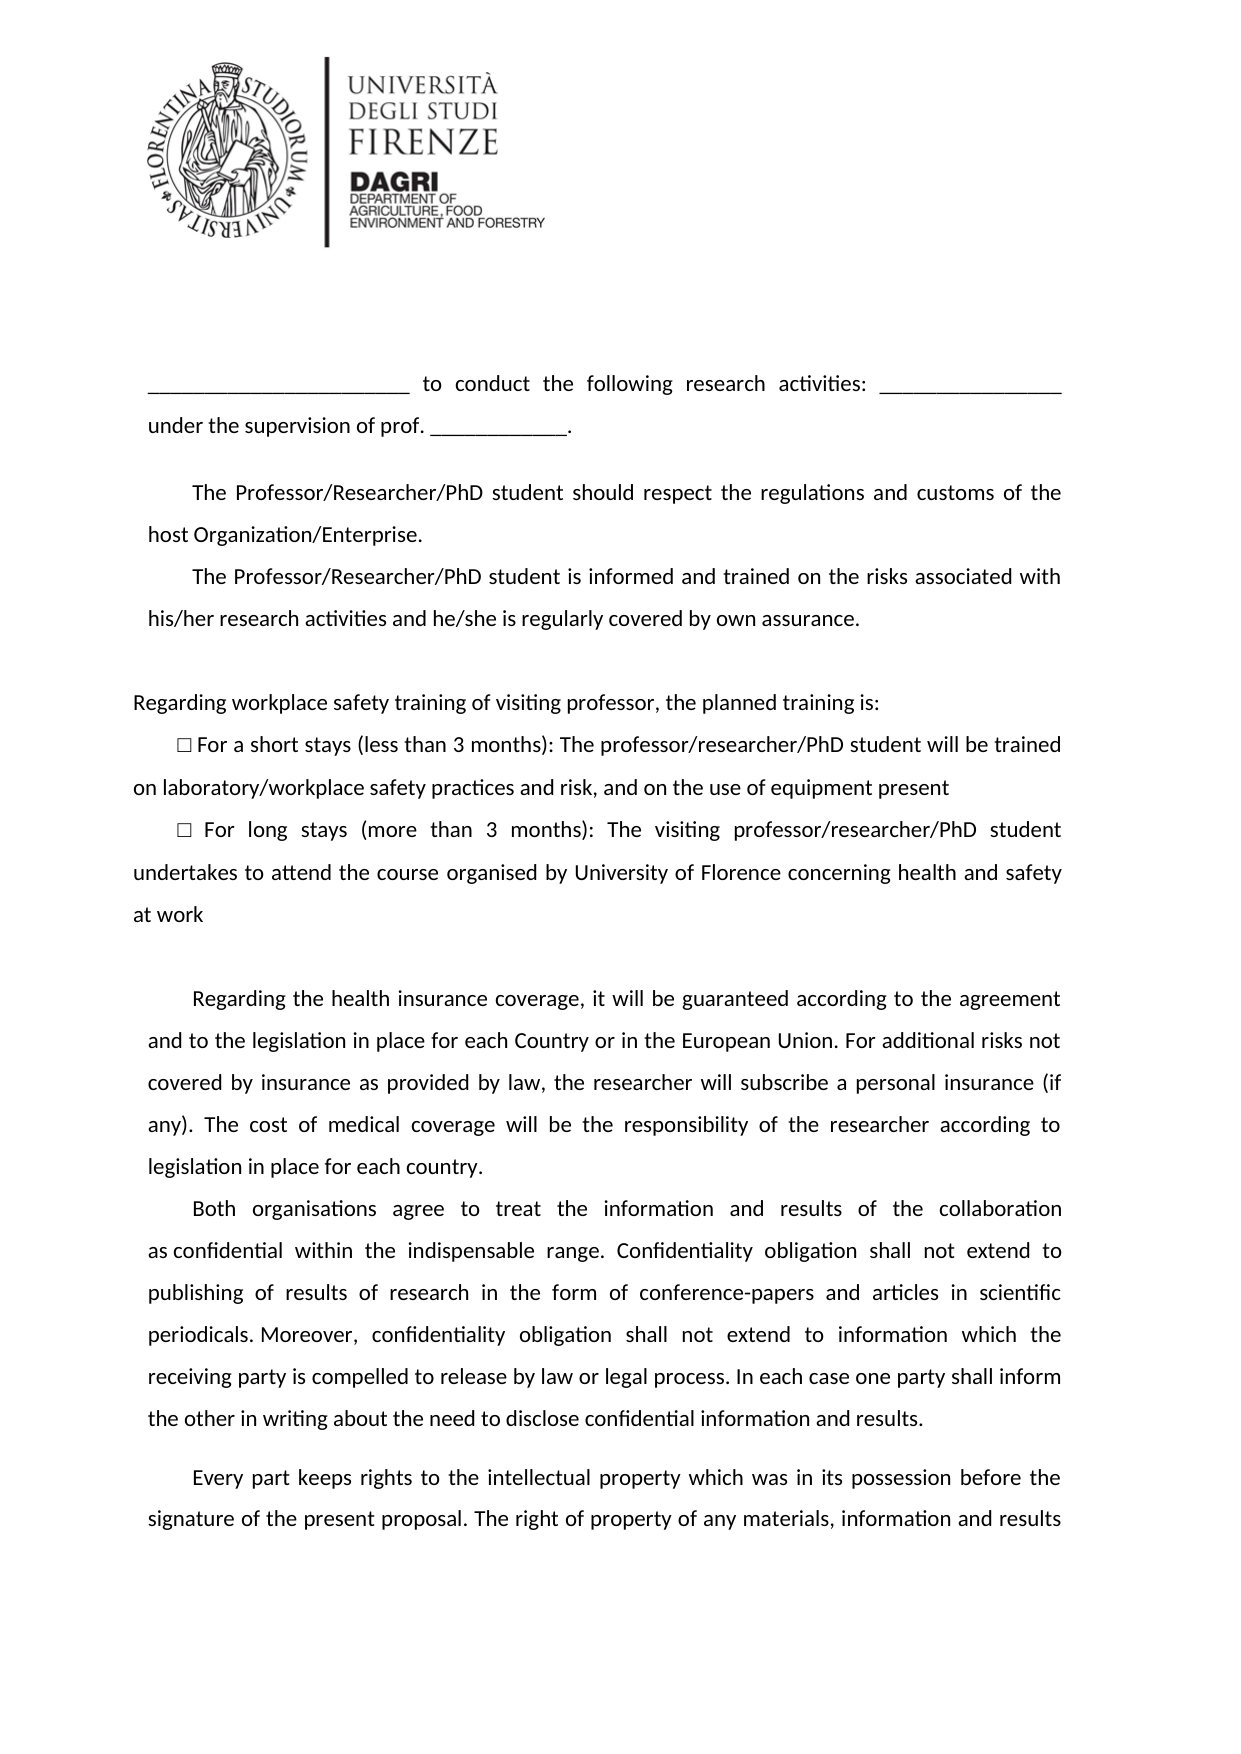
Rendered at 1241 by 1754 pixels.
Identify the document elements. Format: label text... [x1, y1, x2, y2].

text Regarding the health insurance coverage, it will be guaranteed according to the agreement and to the legislation in place for each Country or in the European Union. For additional risks not covered by insurance as provided by law, the researcher will subscribe a personal insurance (if any). The cost of medical coverage will be the responsibility of the researcher according to legislation in place for each country. [148, 984, 1063, 1180]
text □ For long stays (more than 3 months): The visiting professor/researcher/PhD student undertakes to attend the course organised by University of Florence concerning health and safety at work [133, 815, 1063, 928]
text The Professor/Researcher/PhD student should respect the regulations and customs of the host Organization/Enterprise. [148, 478, 1063, 548]
text Regarding workplace safety training of visiting professor, the planned training is: [133, 688, 1063, 716]
text Both organisations agree to treat the information and results of the collaboration as confidential within the indispensable range. Confidentiality obligation shall not extend to publishing of results of research in the form of conference-papers and articles in scientific periodicals. Moreover, confidentiality obligation shall not extend to information which the receiving party is compelled to release by law or legal process. In each case one party shall inform the other in writing about the need to disclose confidential information and results. [148, 1194, 1063, 1432]
text The Professor/Researcher/PhD student is informed and trained on the risks associated with his/her research activities and he/she is regularly covered by own assurance. [148, 562, 1063, 632]
picture [132, 56, 553, 253]
text □ For a short stays (less than 3 months): The professor/researcher/PhD student will be trained on laboratory/workplace safety practices and risk, and on the use of equipment present [133, 730, 1063, 801]
